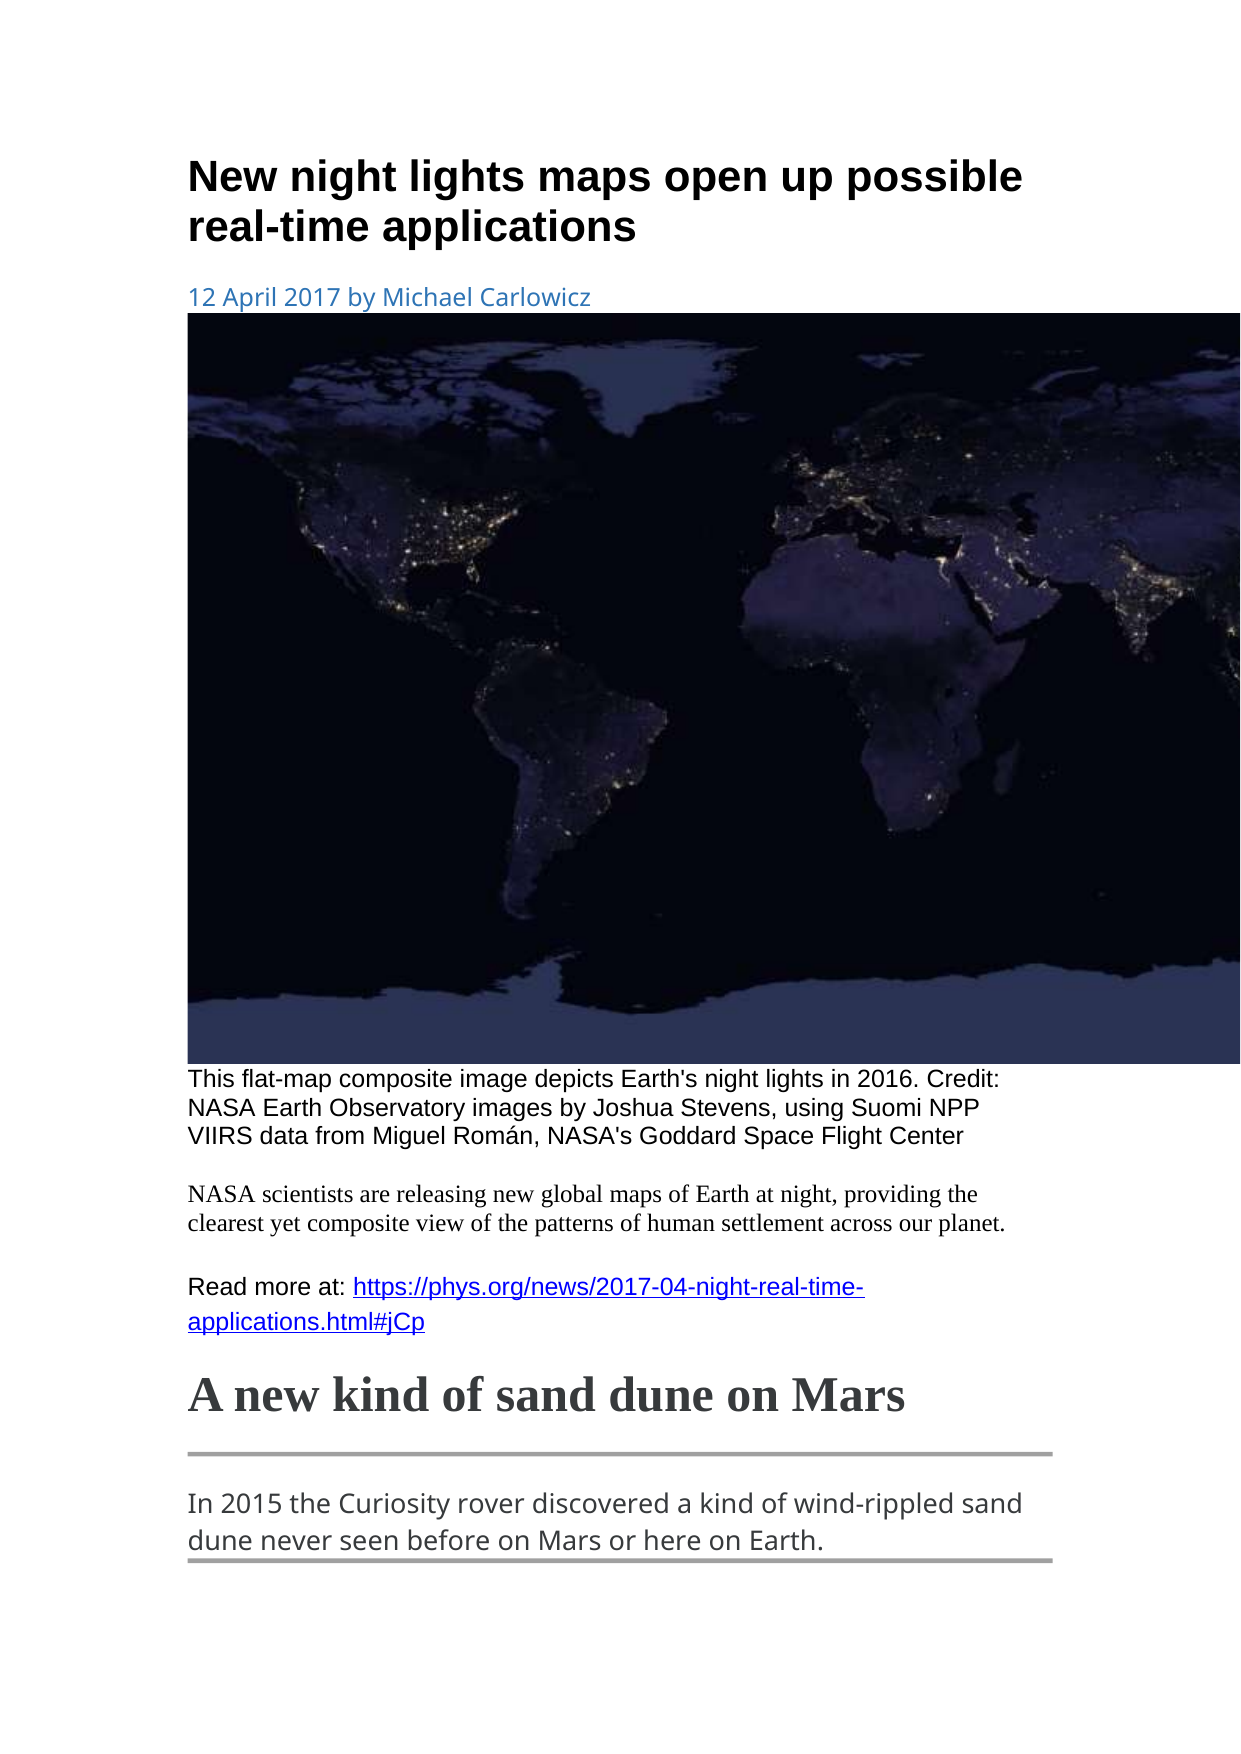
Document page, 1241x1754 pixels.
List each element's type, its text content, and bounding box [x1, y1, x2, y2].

subtitle In 2015 the Curiosity rover discovered a kind of wind-rippled sand dune never seen before on Mars or here on Earth. [187, 1485, 1053, 1558]
text This flat-map composite image depicts Earth's night lights in 2016. Credit: NASA Earth Observatory images by Joshua Stevens, using Suomi NPP VIIRS data from Miguel Román, NASA's Goddard Space Flight Center [187, 1064, 1053, 1150]
text Read more at: https://phys.org/news/2017-04-night-real-time-applications.html#jCp [187, 1266, 1053, 1336]
subtitle A new kind of sand dune on Mars [187, 1365, 1053, 1423]
picture [187, 313, 1241, 1064]
subtitle 12 April 2017 by Michael Carlowicz [187, 280, 1053, 313]
subtitle New night lights maps open up possible real-time applications [187, 150, 1053, 251]
text NASA scientists are releasing new global maps of Earth at night, providing the clearest yet composite view of the patterns of human settlement across our planet. [187, 1179, 1053, 1237]
